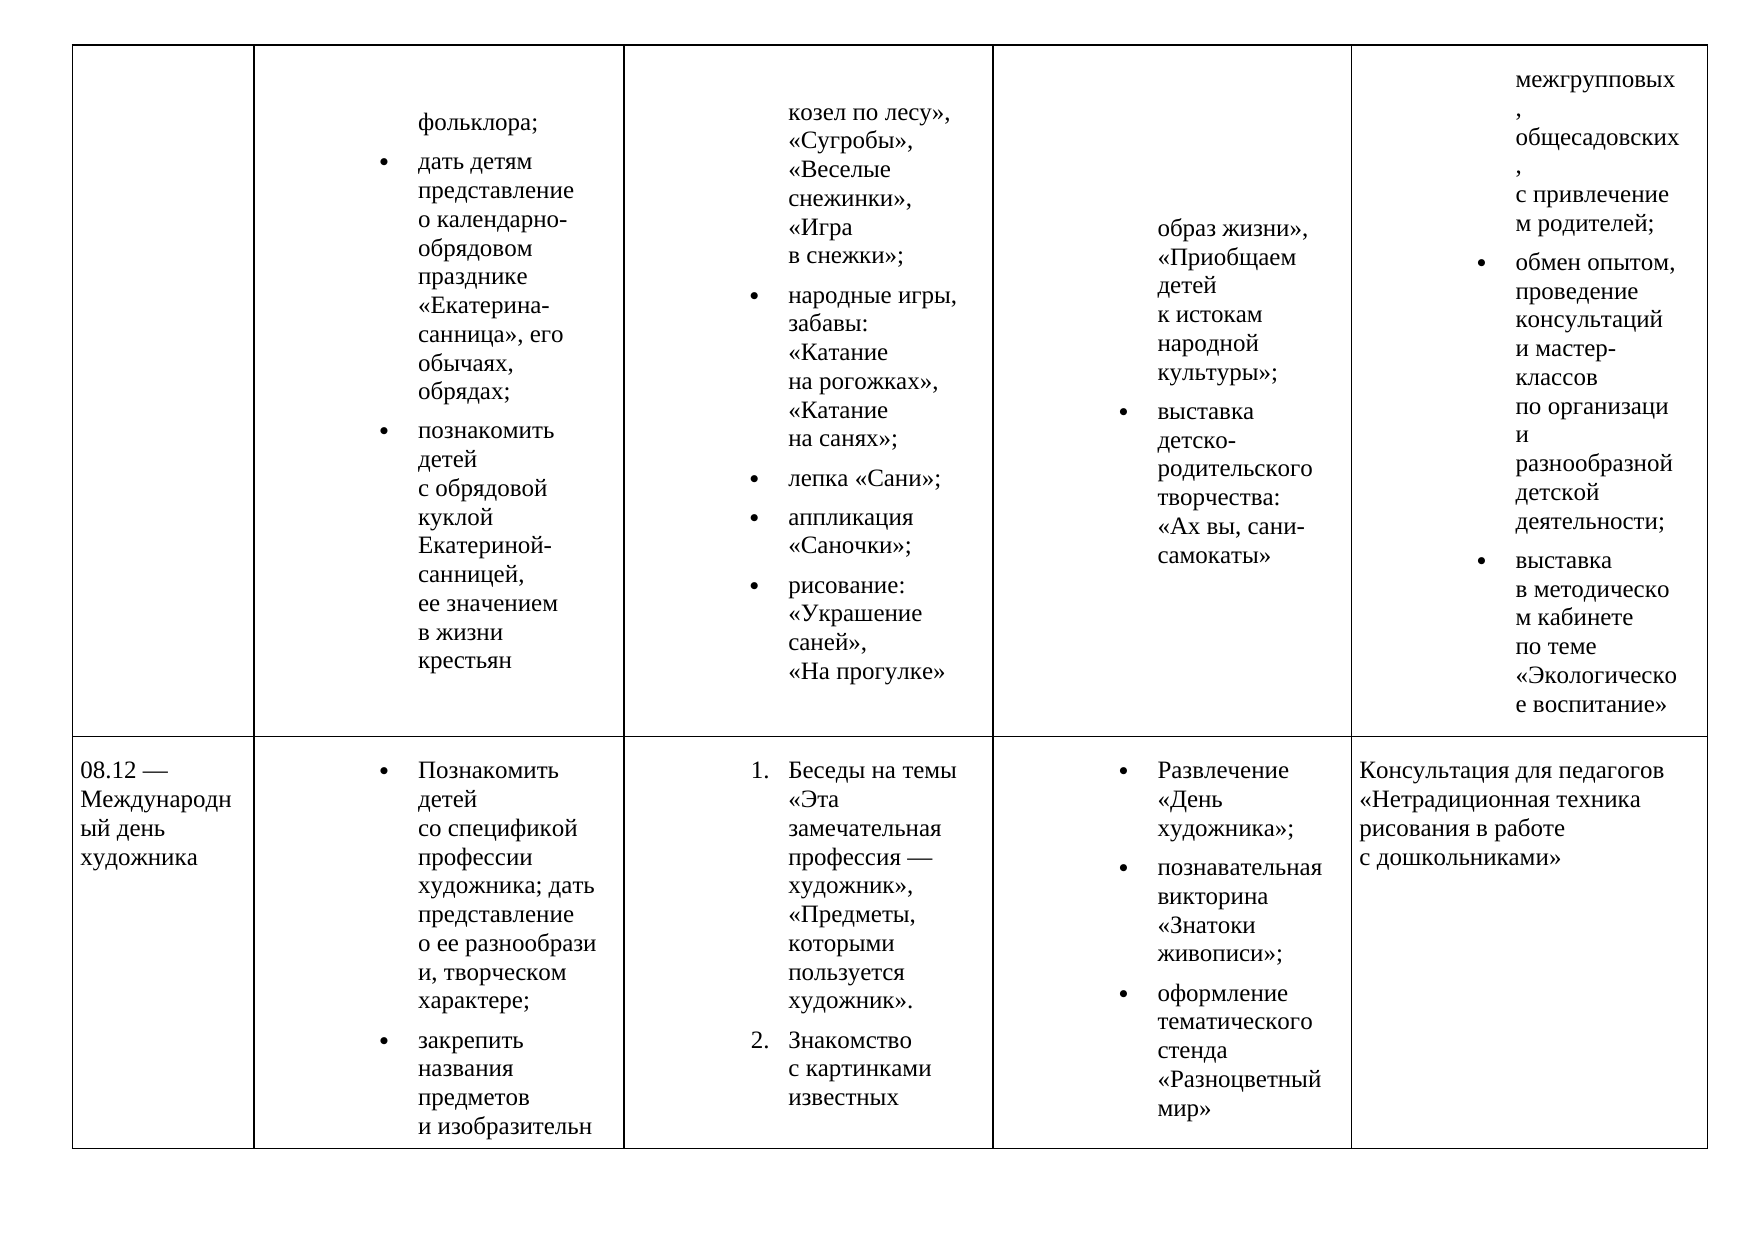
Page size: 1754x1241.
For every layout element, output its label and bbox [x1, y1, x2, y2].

table_cell [1352, 737, 1707, 1147]
table_cell [73, 737, 253, 1147]
table_cell [625, 737, 992, 1147]
table_cell [1352, 46, 1707, 736]
table_cell [994, 46, 1351, 736]
table_cell [255, 737, 623, 1147]
table_cell [255, 46, 623, 736]
table_cell [625, 46, 992, 736]
table_cell [73, 46, 253, 736]
table_cell [994, 737, 1351, 1147]
